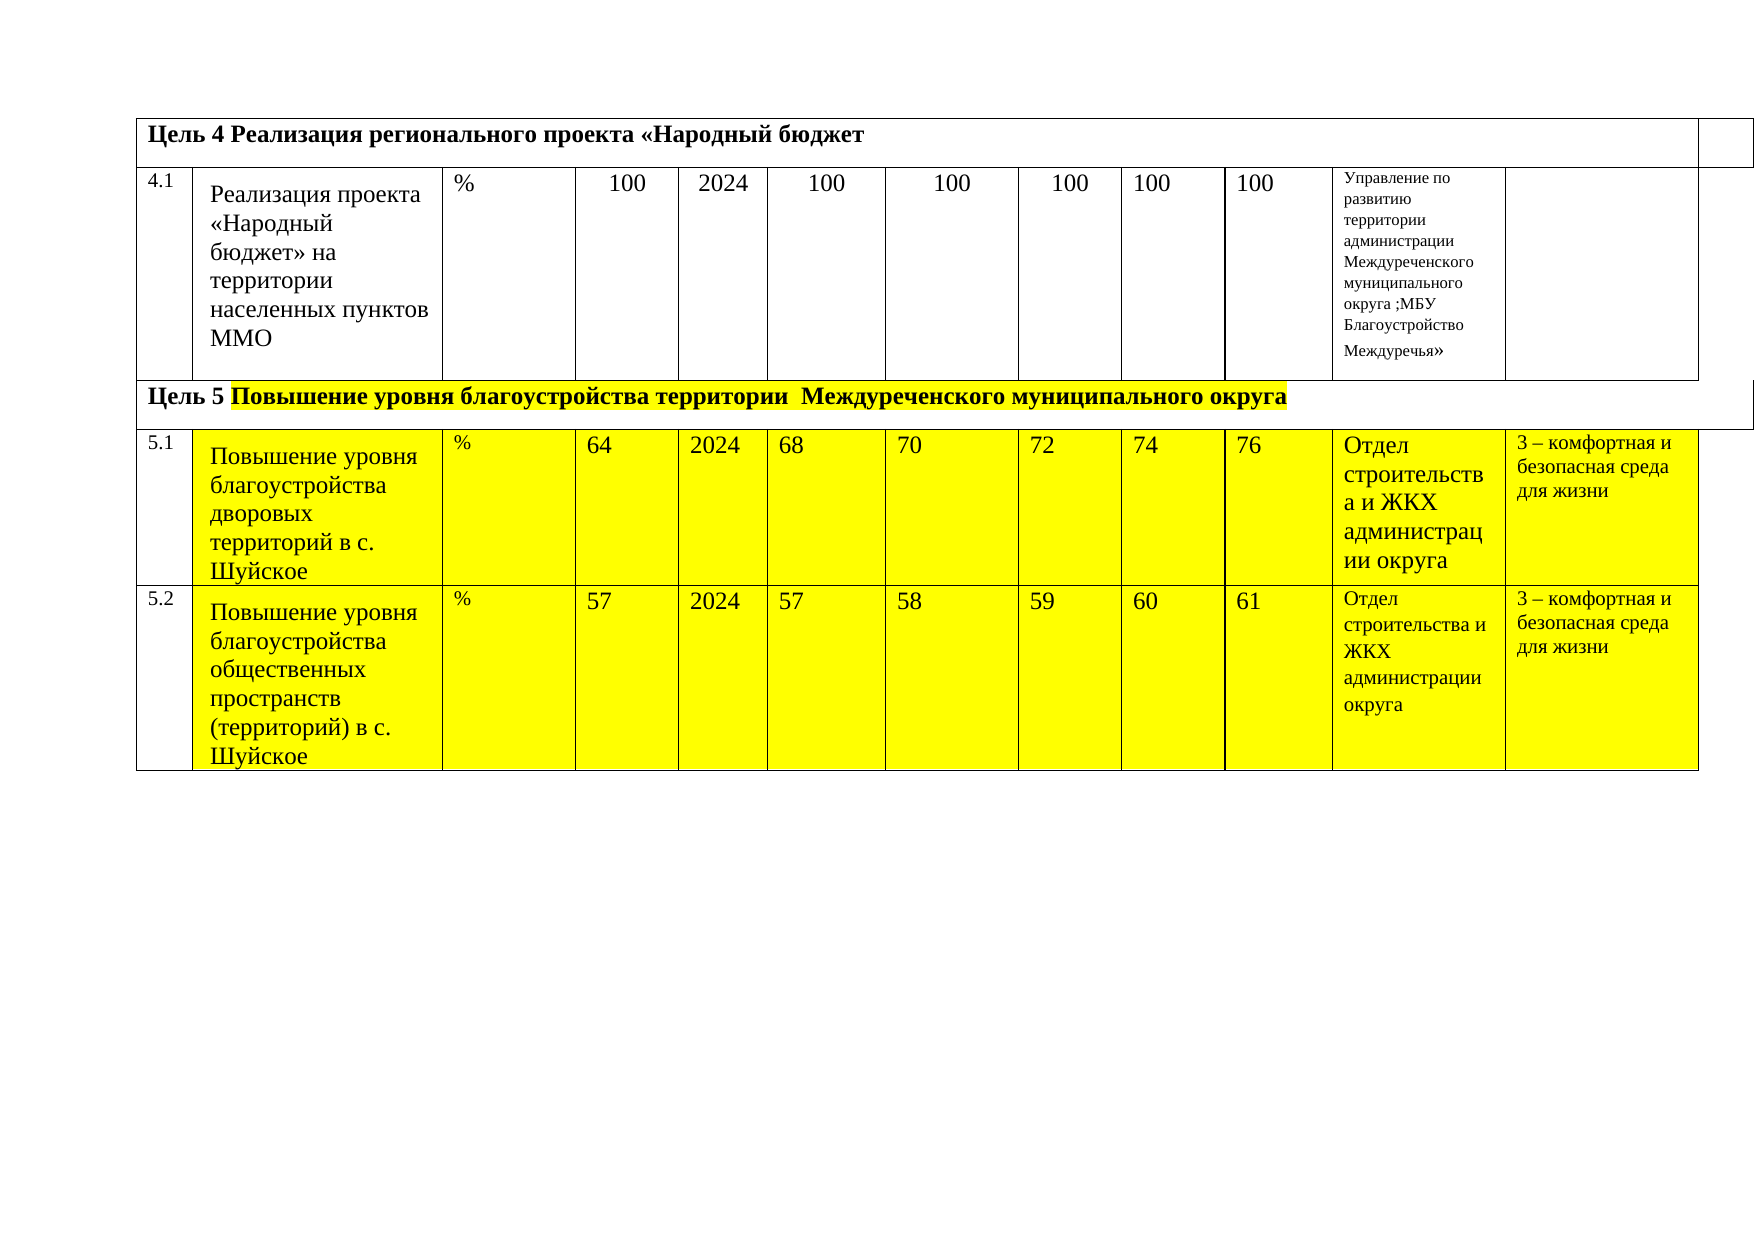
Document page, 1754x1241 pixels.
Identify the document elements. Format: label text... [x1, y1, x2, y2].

table_cell 100 [886, 168, 1018, 380]
table_cell 100 [1226, 168, 1332, 380]
table_cell 100 [1122, 168, 1224, 380]
table_cell 76 [1226, 430, 1332, 585]
table_cell % [443, 430, 575, 585]
table_cell 59 [1019, 586, 1121, 769]
table_cell 100 [1019, 168, 1121, 380]
table_cell 2024 [679, 168, 767, 380]
table_cell 3 – комфортная и безопасная среда для жизни [1506, 586, 1698, 769]
table_cell 100 [576, 168, 678, 380]
table_cell 58 [886, 586, 1018, 769]
table_cell Повышение уровня благоустройства дворовых территорий в с. Шуйское [193, 430, 442, 585]
table_cell 4.1 [137, 168, 192, 380]
table_cell 5.1 [137, 430, 192, 585]
table_cell Реализация проекта «Народный бюджет» на территории населенных пунктов ММО [193, 168, 442, 380]
table_cell 3 – комфортная и безопасная среда для жизни [1506, 430, 1698, 585]
table_cell 57 [768, 586, 885, 769]
table_cell % [443, 586, 575, 769]
table_cell Цель 5 Повышение уровня благоустройства территории Междуреченского муниципального округа [137, 380, 1753, 429]
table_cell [1333, 168, 1505, 380]
table_cell Цель 4 Реализация регионального проекта «Народный бюджет [137, 119, 1698, 167]
table_cell 60 [1122, 586, 1224, 769]
table_cell 100 [768, 168, 885, 380]
table_cell Отдел строительства и ЖКХ администрации округа [1333, 430, 1505, 585]
table_cell [1699, 119, 1753, 167]
table_cell 57 [576, 586, 678, 769]
table_cell 64 [576, 430, 678, 585]
table_cell [1506, 168, 1698, 380]
table_cell 68 [768, 430, 885, 585]
table_cell Повышение уровня благоустройства общественных пространств (территорий) в с. Шуйское [193, 586, 442, 769]
table_cell 2024 [679, 430, 767, 585]
table_cell 5.2 [137, 586, 192, 769]
table_cell 61 [1226, 586, 1332, 769]
table_cell 72 [1019, 430, 1121, 585]
table_cell 2024 [679, 586, 767, 769]
table_cell 74 [1122, 430, 1224, 585]
table_cell % [443, 168, 575, 380]
table_cell 70 [886, 430, 1018, 585]
table_cell Отдел строительства и ЖКХ администрации округа [1333, 586, 1505, 769]
